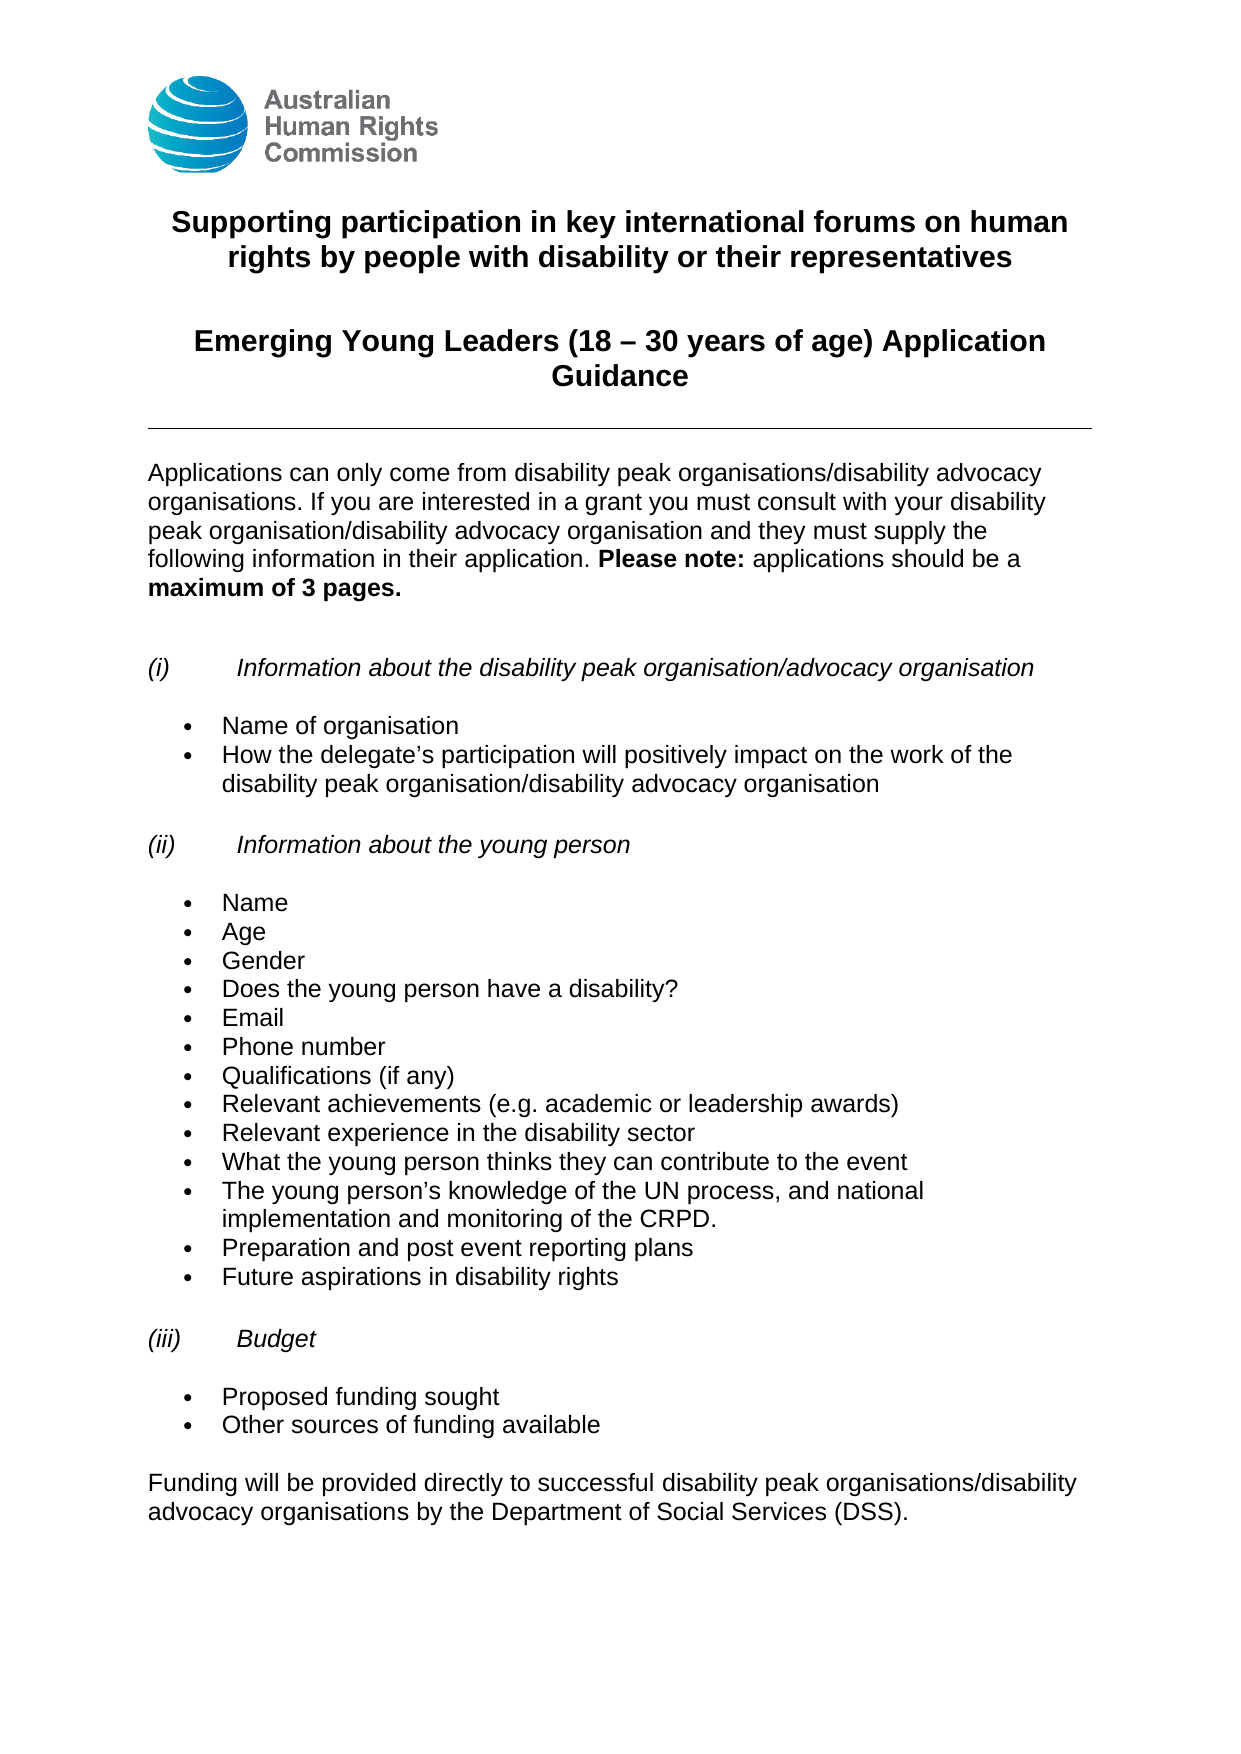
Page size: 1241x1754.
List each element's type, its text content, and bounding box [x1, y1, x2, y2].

picture [143, 75, 223, 172]
list Age [184, 917, 1092, 946]
list Name [184, 888, 1092, 917]
list Relevant experience in the disability sector [184, 1118, 1092, 1147]
list Phone number [184, 1032, 1092, 1061]
list How the delegate’s participation will positively impact on the work of the disability peak organisation/disability advocacy organisation [184, 740, 1092, 797]
text Applications can only come from disability peak organisations/disability advocacy organisations. If you are interested in a grant you must consult with your disability peak organisation/disability advocacy organisation and they must supply the following information in their application. Please note: applications should be a maximum of 3 pages. [148, 458, 1092, 602]
list The young person’s knowledge of the UN process, and national implementation and monitoring of the CRPD. [184, 1176, 1092, 1233]
list Email [184, 1003, 1092, 1032]
text Funding will be provided directly to successful disability peak organisations/disability advocacy organisations by the Department of Social Services (DSS). [148, 1468, 1092, 1526]
text Emerging Young Leaders (18 – 30 years of age) Application Guidance [148, 323, 1092, 393]
list Qualifications (if any) [184, 1061, 1092, 1089]
subtitle Information about the young person [148, 827, 1092, 859]
list Name of organisation [184, 711, 1092, 740]
list Does the young person have a disability? [184, 974, 1092, 1003]
subtitle Information about the disability peak organisation/advocacy organisation [148, 649, 1092, 682]
list Preparation and post event reporting plans [184, 1233, 1092, 1262]
list Future aspirations in disability rights [184, 1262, 1092, 1291]
list Gender [184, 946, 1092, 974]
list Other sources of funding available [184, 1410, 1092, 1439]
subtitle Budget [148, 1320, 1092, 1352]
list Proposed funding sought [184, 1382, 1092, 1410]
picture [203, 75, 438, 172]
title Supporting participation in key international forums on human rights by people with disability or their representatives [148, 204, 1092, 274]
list What the young person thinks they can contribute to the event [184, 1147, 1092, 1176]
list Relevant achievements (e.g. academic or leadership awards) [184, 1089, 1092, 1118]
